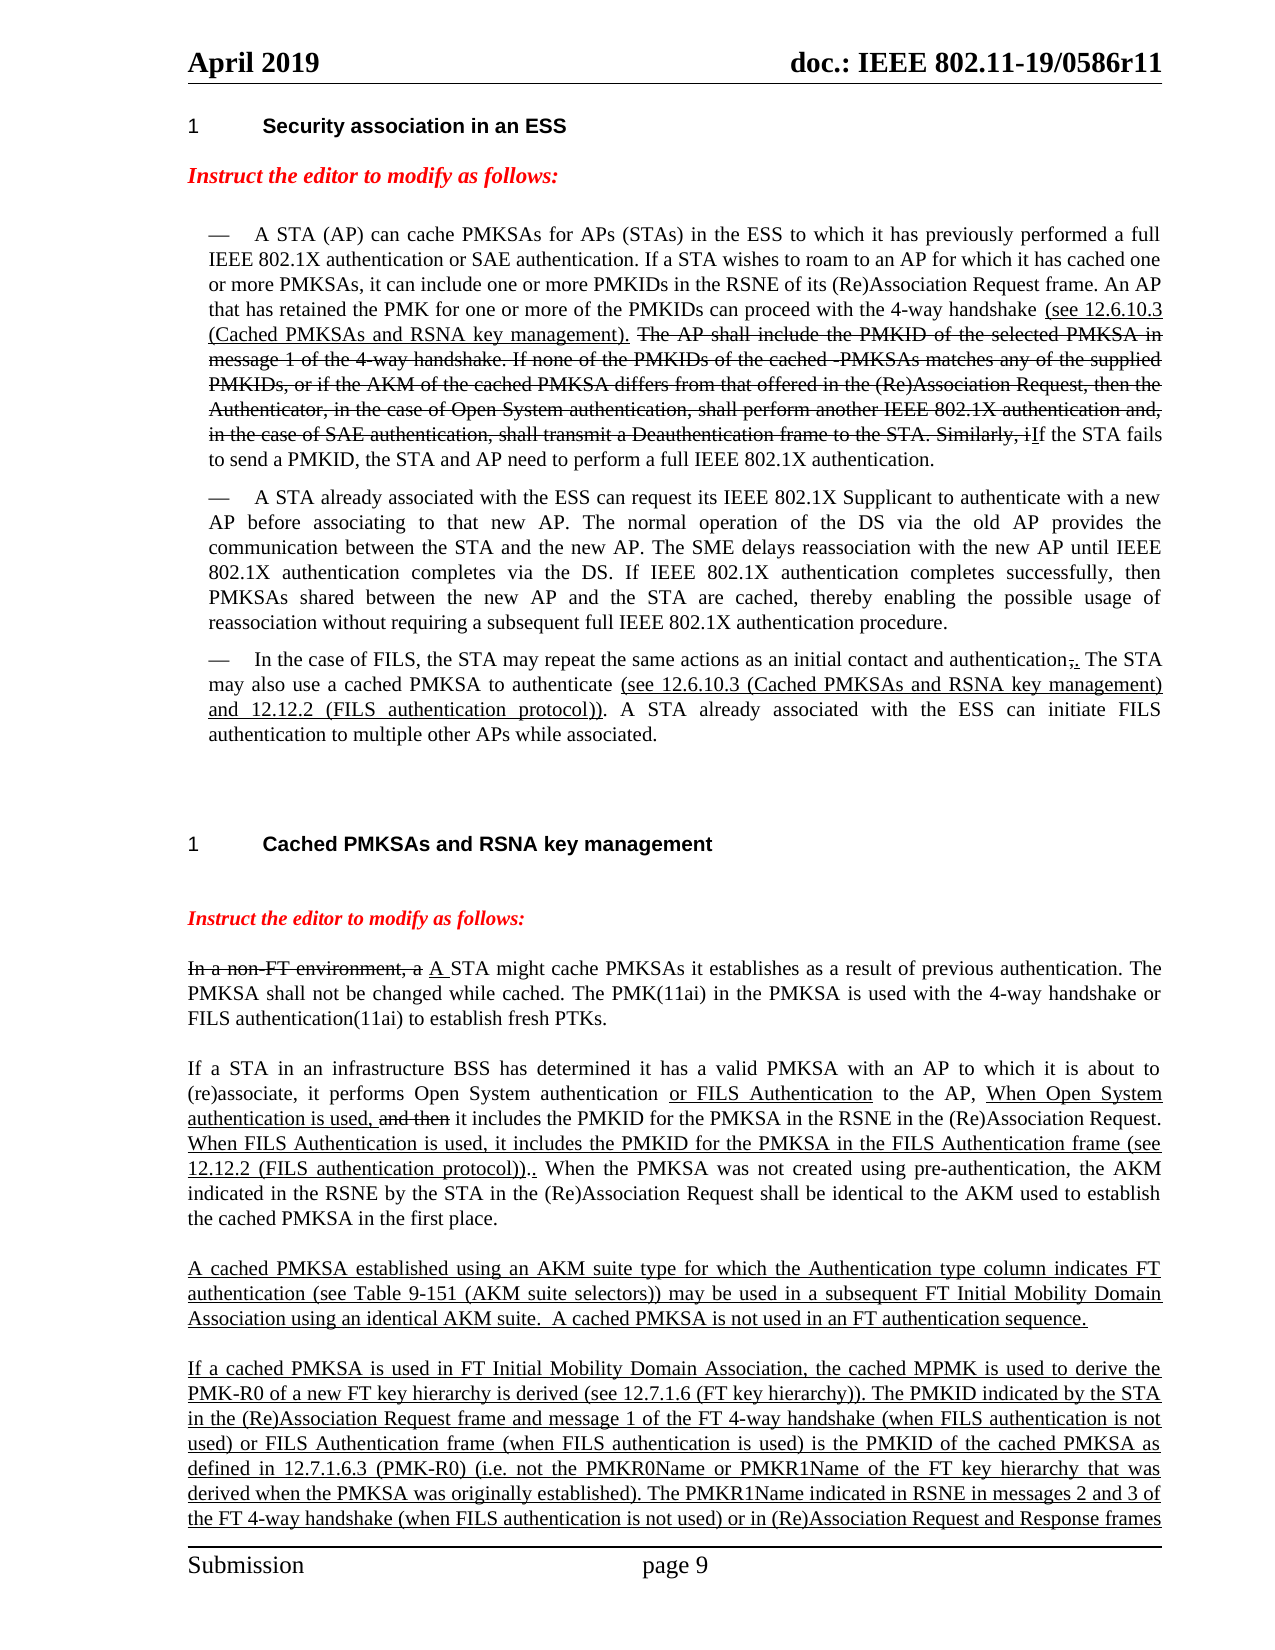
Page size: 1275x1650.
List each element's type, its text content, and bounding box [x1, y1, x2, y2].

text Instruct the editor to modify as follows: [187, 905, 1162, 930]
text A cached PMKSA established using an AKM suite type for which the Authentication type column indicates FT authentication (see Table 9-151 (AKM suite selectors)) may be used in a subsequent FT Initial Mobility Domain Association using an identical AKM suite. A cached PMKSA is not used in an FT authentication sequence. [187, 1255, 1162, 1302]
text If a STA in an infrastructure BSS has determined it has a valid PMKSA with an AP to which it is about to (re)associate, it performs Open System authentication or FILS Authentication to the AP, When Open System authentication is used, and then it includes the PMKID for the PMKSA in the RSNE in the (Re)Association Request. When FILS Authentication is used, it includes the PMKID for the PMKSA in the FILS Authentication frame (see 12.12.2 (FILS authentication protocol)).. When the PMKSA was not created using pre-authentication, the AKM indicated in the RSNE by the STA in the (Re)Association Request shall be identical to the AKM used to establish the cached PMKSA in the first place. [187, 1153, 1162, 1230]
list A STA (AP) can cache PMKSAs for APs (STAs) in the ESS to which it has previously performed a full IEEE 802.1X authentication or SAE authentication. If a STA wishes to roam to an AP for which it has cached one or more PMKSAs, it can include one or more PMKIDs in the RSNE of its (Re)Association Request frame. An AP that has retained the PMK for one or more of the PMKIDs can proceed with the 4-way handshake (see 12.6.10.3 (Cached PMKSAs and RSNA key management). The AP shall include the PMKID of the selected PMKSA in message 1 of the 4-way handshake. If none of the PMKIDs of the cached -PMKSAs matches any of the supplied PMKIDs, or if the AKM of the cached PMKSA differs from that offered in the (Re)Association Request, then the Authenticator, in the case of Open System authentication, shall perform another IEEE 802.1X authentication and, in the case of SAE authentication, shall transmit a Deauthentication frame to the STA. Similarly, iIf the STA fails to send a PMKID, the STA and AP need to perform a full IEEE 802.1X authentication. [208, 221, 1162, 360]
text A cached PMKSA established using an AKM suite type for which the Authentication type column indicates FT authentication (see Table 9-151 (AKM suite selectors)) may be used in a subsequent FT Initial Mobility Domain Association using an identical AKM suite. A cached PMKSA is not used in an FT authentication sequence. [187, 1303, 1162, 1330]
text In a non-FT environment, a A STA might cache PMKSAs it establishes as a result of previous authentication. The PMKSA shall not be changed while cached. The PMK(11ai) in the PMKSA is used with the 4-way handshake or FILS authentication(11ai) to establish fresh PTKs. [187, 955, 1162, 1030]
list Cached PMKSAs and RSNA key management [187, 830, 1162, 855]
text Instruct the editor to modify as follows: [187, 162, 1162, 189]
list A STA already associated with the ESS can request its IEEE 802.1X Supplicant to authenticate with a new AP before associating to that new AP. The normal operation of the DS via the old AP provides the communication between the STA and the new AP. The SME delays reassociation with the new AP until IEEE 802.1X authentication completes via the DS. If IEEE 802.1X authentication completes successfully, then PMKSAs shared between the new AP and the STA are cached, thereby enabling the possible usage of reassociation without requiring a subsequent full IEEE 802.1X authentication procedure. [208, 484, 1162, 634]
list Security association in an ESS [187, 112, 1162, 137]
text If a STA in an infrastructure BSS has determined it has a valid PMKSA with an AP to which it is about to (re)associate, it performs Open System authentication or FILS Authentication to the AP, When Open System authentication is used, and then it includes the PMKID for the PMKSA in the RSNE in the (Re)Association Request. When FILS Authentication is used, it includes the PMKID for the PMKSA in the FILS Authentication frame (see 12.12.2 (FILS authentication protocol)).. When the PMKSA was not created using pre-authentication, the AKM indicated in the RSNE by the STA in the (Re)Association Request shall be identical to the AKM used to establish the cached PMKSA in the first place. [187, 1055, 1162, 1152]
list In the case of FILS, the STA may repeat the same actions as an initial contact and authentication,. The STA may also use a cached PMKSA to authenticate (see 12.6.10.3 (Cached PMKSAs and RSNA key management) and 12.12.2 (FILS authentication protocol)). A STA already associated with the ESS can initiate FILS authentication to multiple other APs while associated. [208, 646, 1162, 746]
